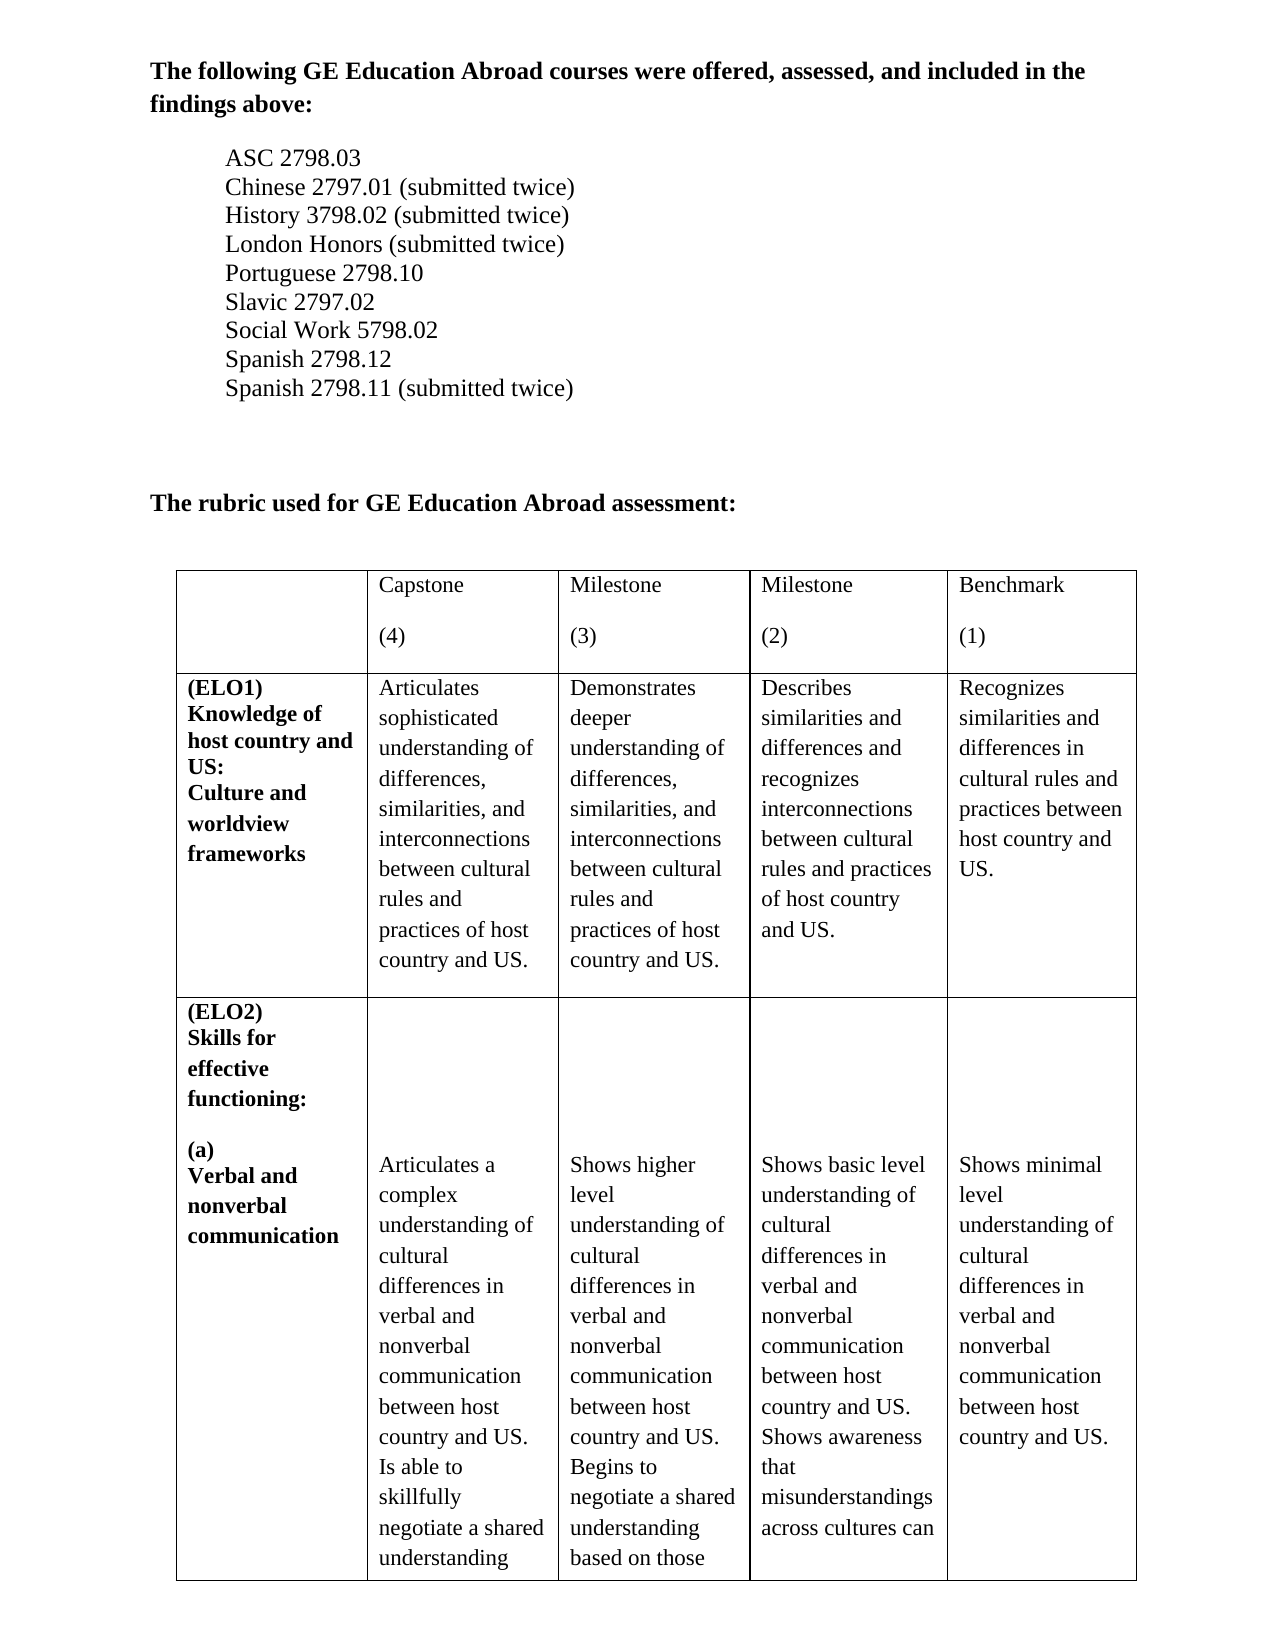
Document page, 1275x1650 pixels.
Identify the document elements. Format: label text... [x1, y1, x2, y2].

table_cell (ELO1) Knowledge of host country and US: Culture and worldview frameworks [177, 674, 367, 997]
text The rubric used for GE Education Abroad assessment: [150, 488, 1125, 517]
text Social Work 5798.02 [225, 316, 1125, 344]
table_header [177, 571, 367, 673]
text History 3798.02 (submitted twice) [225, 201, 1125, 229]
text ASC 2798.03 [225, 143, 1125, 172]
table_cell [751, 998, 947, 1580]
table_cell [948, 998, 1136, 1580]
table_cell Recognizes similarities and differences in cultural rules and practices between host country and US. [948, 674, 1136, 997]
text Slavic 2797.02 [225, 287, 1125, 316]
table_cell Describes similarities and differences and recognizes interconnections between cultural rules and practices of host country and US. [751, 674, 947, 997]
text London Honors (submitted twice) [225, 229, 1125, 258]
table_cell Demonstrates deeper understanding of differences, similarities, and interconnections between cultural rules and practices of host country and US. [559, 674, 749, 997]
table_cell Articulates sophisticated understanding of differences, similarities, and interconnections between cultural rules and practices of host country and US. [368, 674, 558, 997]
text Spanish 2798.11 (submitted twice) [225, 373, 1125, 402]
text Chinese 2797.01 (submitted twice) [225, 172, 1125, 201]
table_header Capstone (4) [368, 571, 558, 673]
text The following GE Education Abroad courses were offered, assessed, and included in the findings above: [150, 56, 1125, 118]
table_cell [177, 998, 367, 1580]
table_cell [559, 998, 749, 1580]
table_header Milestone (2) [751, 571, 947, 673]
table_header Benchmark (1) [948, 571, 1136, 673]
text Portuguese 2798.10 [225, 258, 1125, 287]
text Spanish 2798.12 [225, 344, 1125, 373]
table_header Milestone (3) [559, 571, 749, 673]
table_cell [368, 998, 558, 1580]
